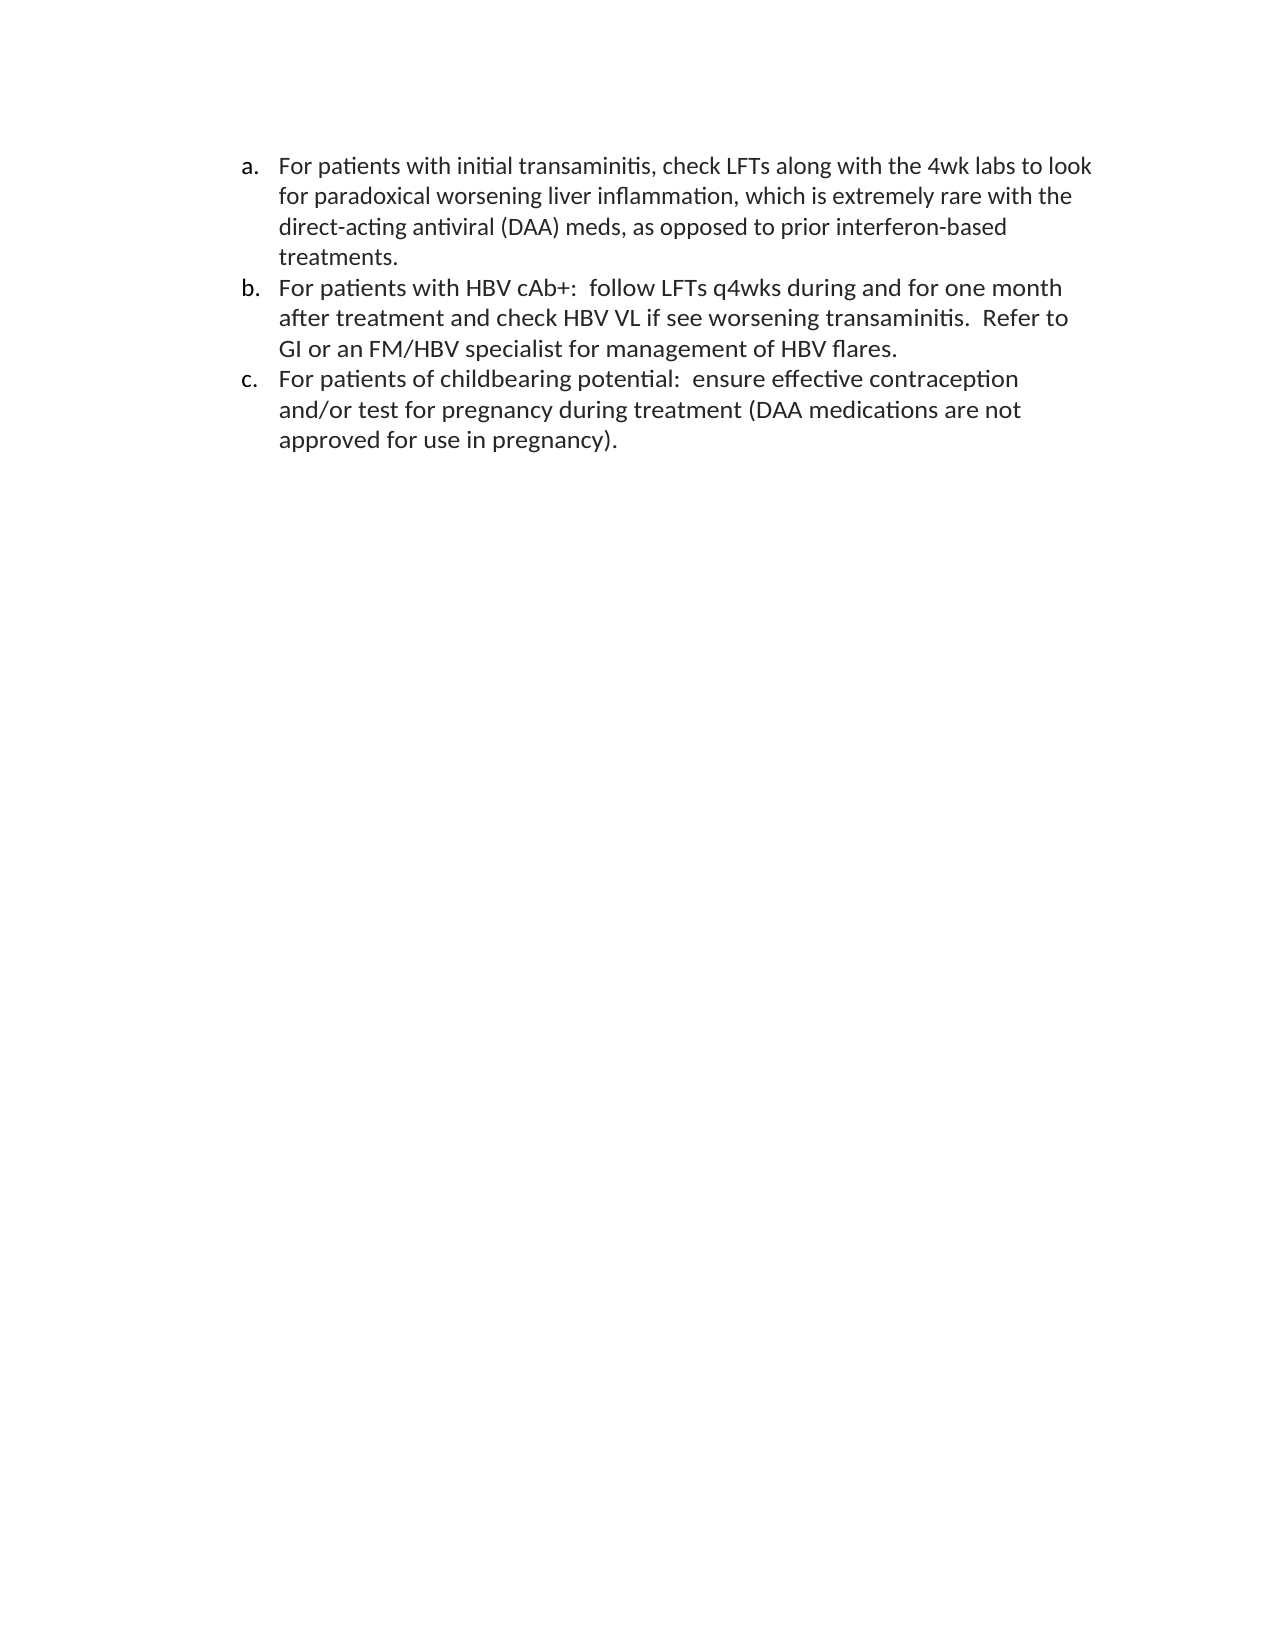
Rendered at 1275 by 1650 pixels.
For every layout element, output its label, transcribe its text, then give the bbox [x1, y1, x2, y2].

list For patients with HBV cAb+: follow LFTs q4wks during and for one month after treatment and check HBV VL if see worsening transaminitis. Refer to GI or an FM/HBV specialist for management of HBV flares. [241, 272, 1096, 364]
list For patients of childbearing potential: ensure effective contraception and/or test for pregnancy during treatment (DAA medications are not approved for use in pregnancy). [241, 364, 1096, 455]
list For patients with initial transaminitis, check LFTs along with the 4wk labs to look for paradoxical worsening liver inflammation, which is extremely rare with the direct-acting antiviral (DAA) meds, as opposed to prior interferon-based treatments. [241, 150, 1096, 272]
